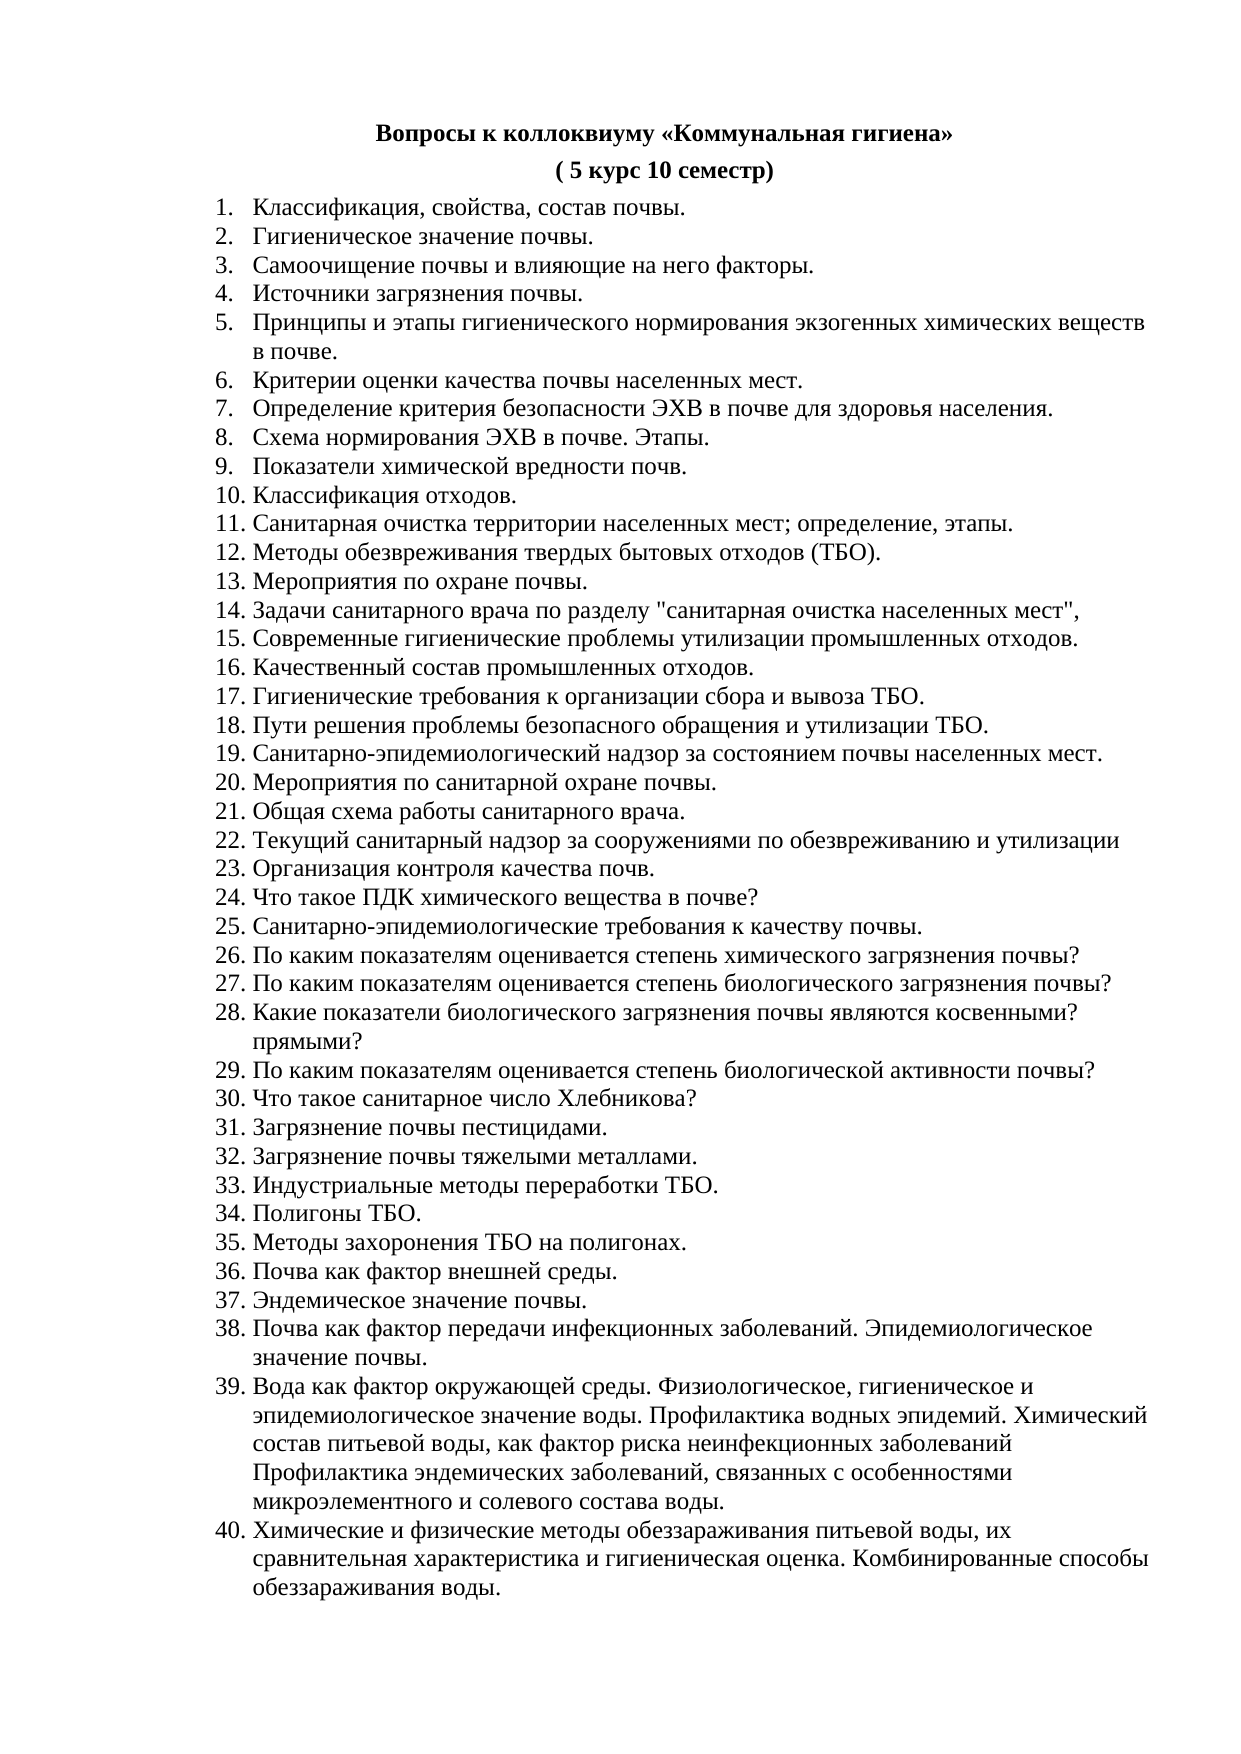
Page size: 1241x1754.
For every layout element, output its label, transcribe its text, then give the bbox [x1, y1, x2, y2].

list Определение критерия безопасности ЭХВ в почве для здоровья населения. [215, 393, 1152, 422]
list Классификация отходов. [215, 480, 1152, 508]
list Гигиеническое значение почвы. [215, 221, 1152, 250]
list Пути решения проблемы безопасного обращения и утилизации ТБО. [215, 710, 1152, 738]
text Вопросы к коллоквиуму «Коммунальная гигиена» [177, 118, 1152, 147]
list Почва как фактор внешней среды. [215, 1256, 1152, 1285]
list По каким показателям оценивается степень биологического загрязнения почвы? [215, 968, 1152, 997]
list Химические и физические методы обеззараживания питьевой воды, их сравнительная характеристика и гигиеническая оценка. Комбинированные способы обеззараживания воды. [215, 1515, 1152, 1601]
list По каким показателям оценивается степень биологической активности почвы? [215, 1055, 1152, 1083]
list Загрязнение почвы тяжелыми металлами. [215, 1141, 1152, 1170]
list Что такое санитарное число Хлебникова? [215, 1083, 1152, 1112]
list Санитарно-эпидемиологические требования к качеству почвы. [215, 911, 1152, 940]
list Методы обезвреживания твердых бытовых отходов (ТБО). [215, 537, 1152, 566]
list Методы захоронения ТБО на полигонах. [215, 1227, 1152, 1256]
list Индустриальные методы переработки ТБО. [215, 1170, 1152, 1198]
list Почва как фактор передачи инфекционных заболеваний. Эпидемиологическое значение почвы. [215, 1313, 1152, 1371]
list Эндемическое значение почвы. [215, 1285, 1152, 1313]
list Общая схема работы санитарного врача. [215, 796, 1152, 825]
list Показатели химической вредности почв. [215, 451, 1152, 480]
list Самоочищение почвы и влияющие на него факторы. [215, 250, 1152, 278]
list Задачи санитарного врача по разделу "санитарная очистка населенных мест", [215, 595, 1152, 623]
list Классификация, свойства, состав почвы. [215, 192, 1152, 221]
list Загрязнение почвы пестицидами. [215, 1112, 1152, 1141]
list Что такое ПДК химического вещества в почве? [215, 882, 1152, 911]
list Какие показатели биологического загрязнения почвы являются косвенными? прямыми? [215, 997, 1152, 1055]
list Гигиенические требования к организации сбора и вывоза ТБО. [215, 681, 1152, 710]
list Современные гигиенические проблемы утилизации промышленных отходов. [215, 623, 1152, 652]
list Полигоны ТБО. [215, 1198, 1152, 1227]
list Мероприятия по санитарной охране почвы. [215, 767, 1152, 796]
list По каким показателям оценивается степень химического загрязнения почвы? [215, 940, 1152, 968]
list Принципы и этапы гигиенического нормирования экзогенных химических веществ в почве. [215, 307, 1152, 365]
list Санитарно-эпидемиологический надзор за состоянием почвы населенных мест. [215, 738, 1152, 767]
list Критерии оценки качества почвы населенных мест. [215, 365, 1152, 393]
text ( 5 курс 10 семестр) [177, 155, 1152, 184]
list Организация контроля качества почв. [215, 853, 1152, 882]
list Текущий санитарный надзор за сооружениями по обезвреживанию и утилизации [215, 825, 1152, 853]
list Санитарная очистка территории населенных мест; определение, этапы. [215, 508, 1152, 537]
list Схема нормирования ЭХВ в почве. Этапы. [215, 422, 1152, 451]
list Качественный состав промышленных отходов. [215, 652, 1152, 681]
list Источники загрязнения почвы. [215, 278, 1152, 307]
list Вода как фактор окружающей среды. Физиологическое, гигиеническое и эпидемиологическое значение воды. Профилактика водных эпидемий. Химический состав питьевой воды, как фактор риска неинфекционных заболеваний Профилактика эндемических заболеваний, связанных с особенностями микроэлементного и солевого состава воды. [215, 1371, 1152, 1515]
list Мероприятия по охране почвы. [215, 566, 1152, 595]
